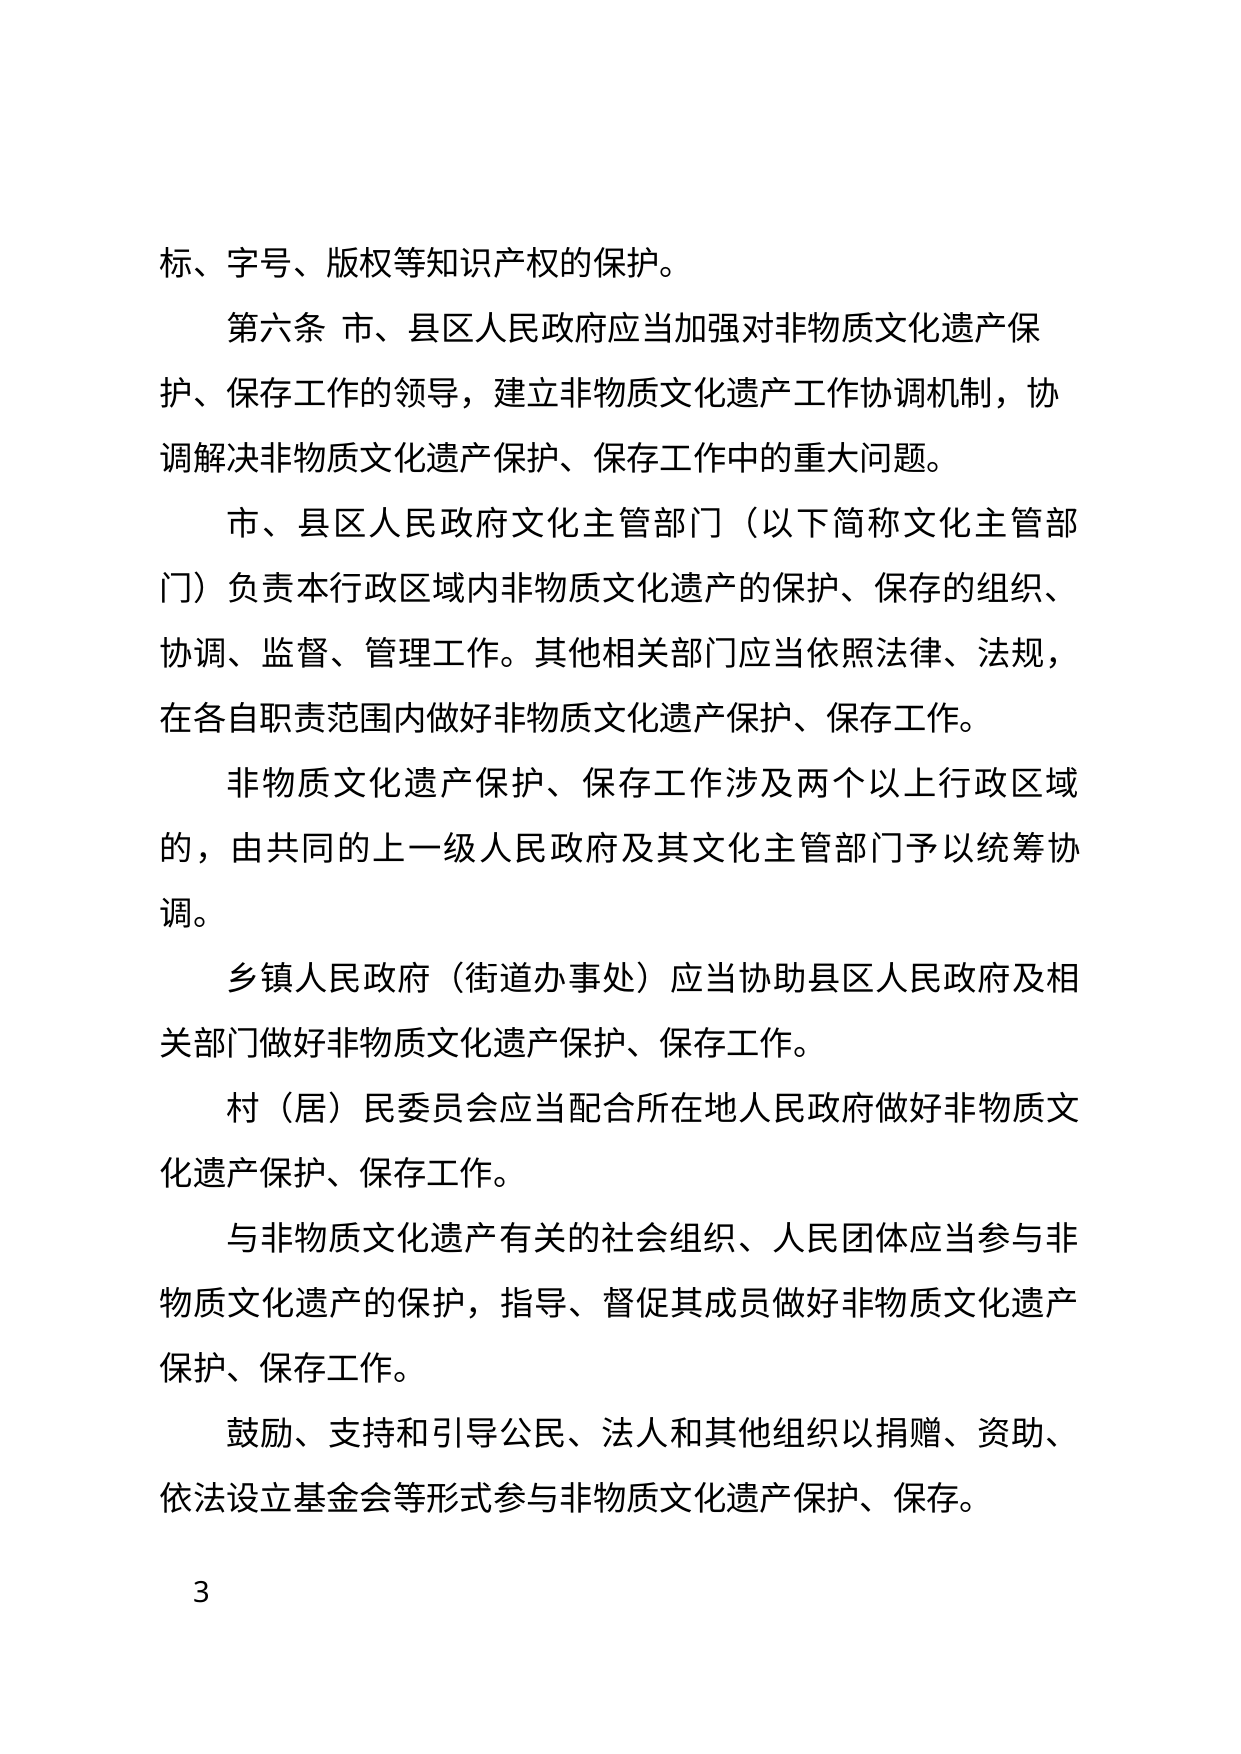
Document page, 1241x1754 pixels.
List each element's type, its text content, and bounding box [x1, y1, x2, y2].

text 市、县区人民政府文化主管部门（以下简称文化主管部门）负责本行政区域内非物质文化遗产的保护、保存的组织、协调、监督、管理工作。其他相关部门应当依照法律、法规，在各自职责范围内做好非物质文化遗产保护、保存工作。 [159, 488, 1081, 748]
text 鼓励、支持和引导公民、法人和其他组织以捐赠、资助、依法设立基金会等形式参与非物质文化遗产保护、保存。 [159, 1398, 1081, 1528]
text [159, 228, 1081, 293]
text 非物质文化遗产保护、保存工作涉及两个以上行政区域的，由共同的上一级人民政府及其文化主管部门予以统筹协调。 [159, 748, 1081, 943]
text 村（居）民委员会应当配合所在地人民政府做好非物质文化遗产保护、保存工作。 [159, 1073, 1081, 1203]
text 乡镇人民政府（街道办事处）应当协助县区人民政府及相关部门做好非物质文化遗产保护、保存工作。 [159, 943, 1081, 1073]
text 与非物质文化遗产有关的社会组织、人民团体应当参与非物质文化遗产的保护，指导、督促其成员做好非物质文化遗产保护、保存工作。 [159, 1203, 1081, 1398]
text 第六条 市、县区人民政府应当加强对非物质文化遗产保护、保存工作的领导，建立非物质文化遗产工作协调机制，协调解决非物质文化遗产保护、保存工作中的重大问题。 [159, 293, 1081, 488]
